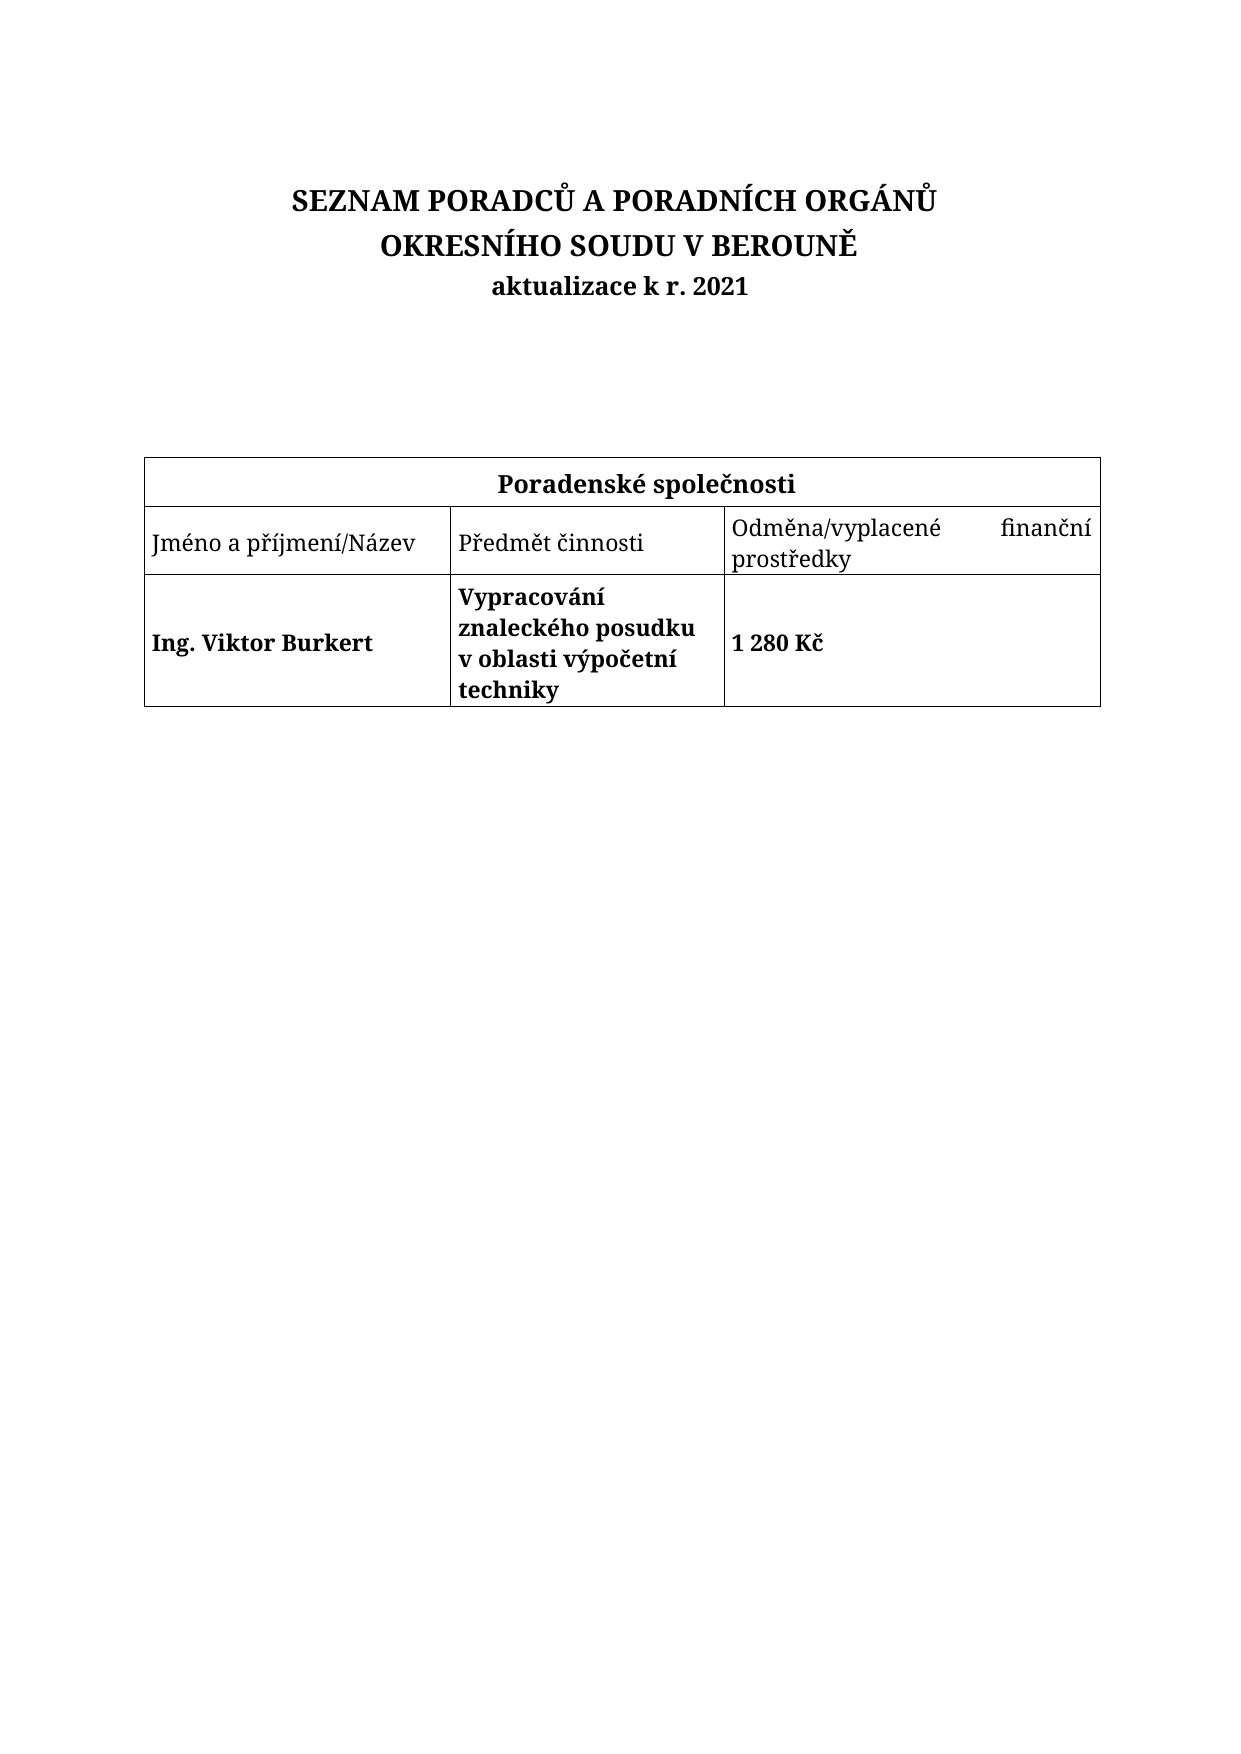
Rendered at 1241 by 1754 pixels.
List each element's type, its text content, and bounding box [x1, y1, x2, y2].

table_cell Vypracování znaleckého posudku v oblasti výpočetní techniky [451, 575, 724, 706]
table_cell 1 280 Kč [725, 575, 1100, 706]
table_cell Odměna/vyplacené finanční prostředky [725, 507, 1100, 574]
table_cell Ing. Viktor Burkert [145, 575, 450, 706]
text OKRESNÍHO SOUDU V BEROUNĚ [379, 225, 1090, 265]
text aktualizace k r. 2021 [149, 269, 1090, 303]
text SEZNAM PORADCŮ A PORADNÍCH ORGÁNŮ [147, 180, 937, 220]
table_cell Předmět činnosti [451, 507, 724, 574]
table_header Poradenské společnosti [451, 458, 1100, 506]
table_header [145, 458, 451, 506]
table_cell Jméno a příjmení/Název [145, 507, 450, 574]
